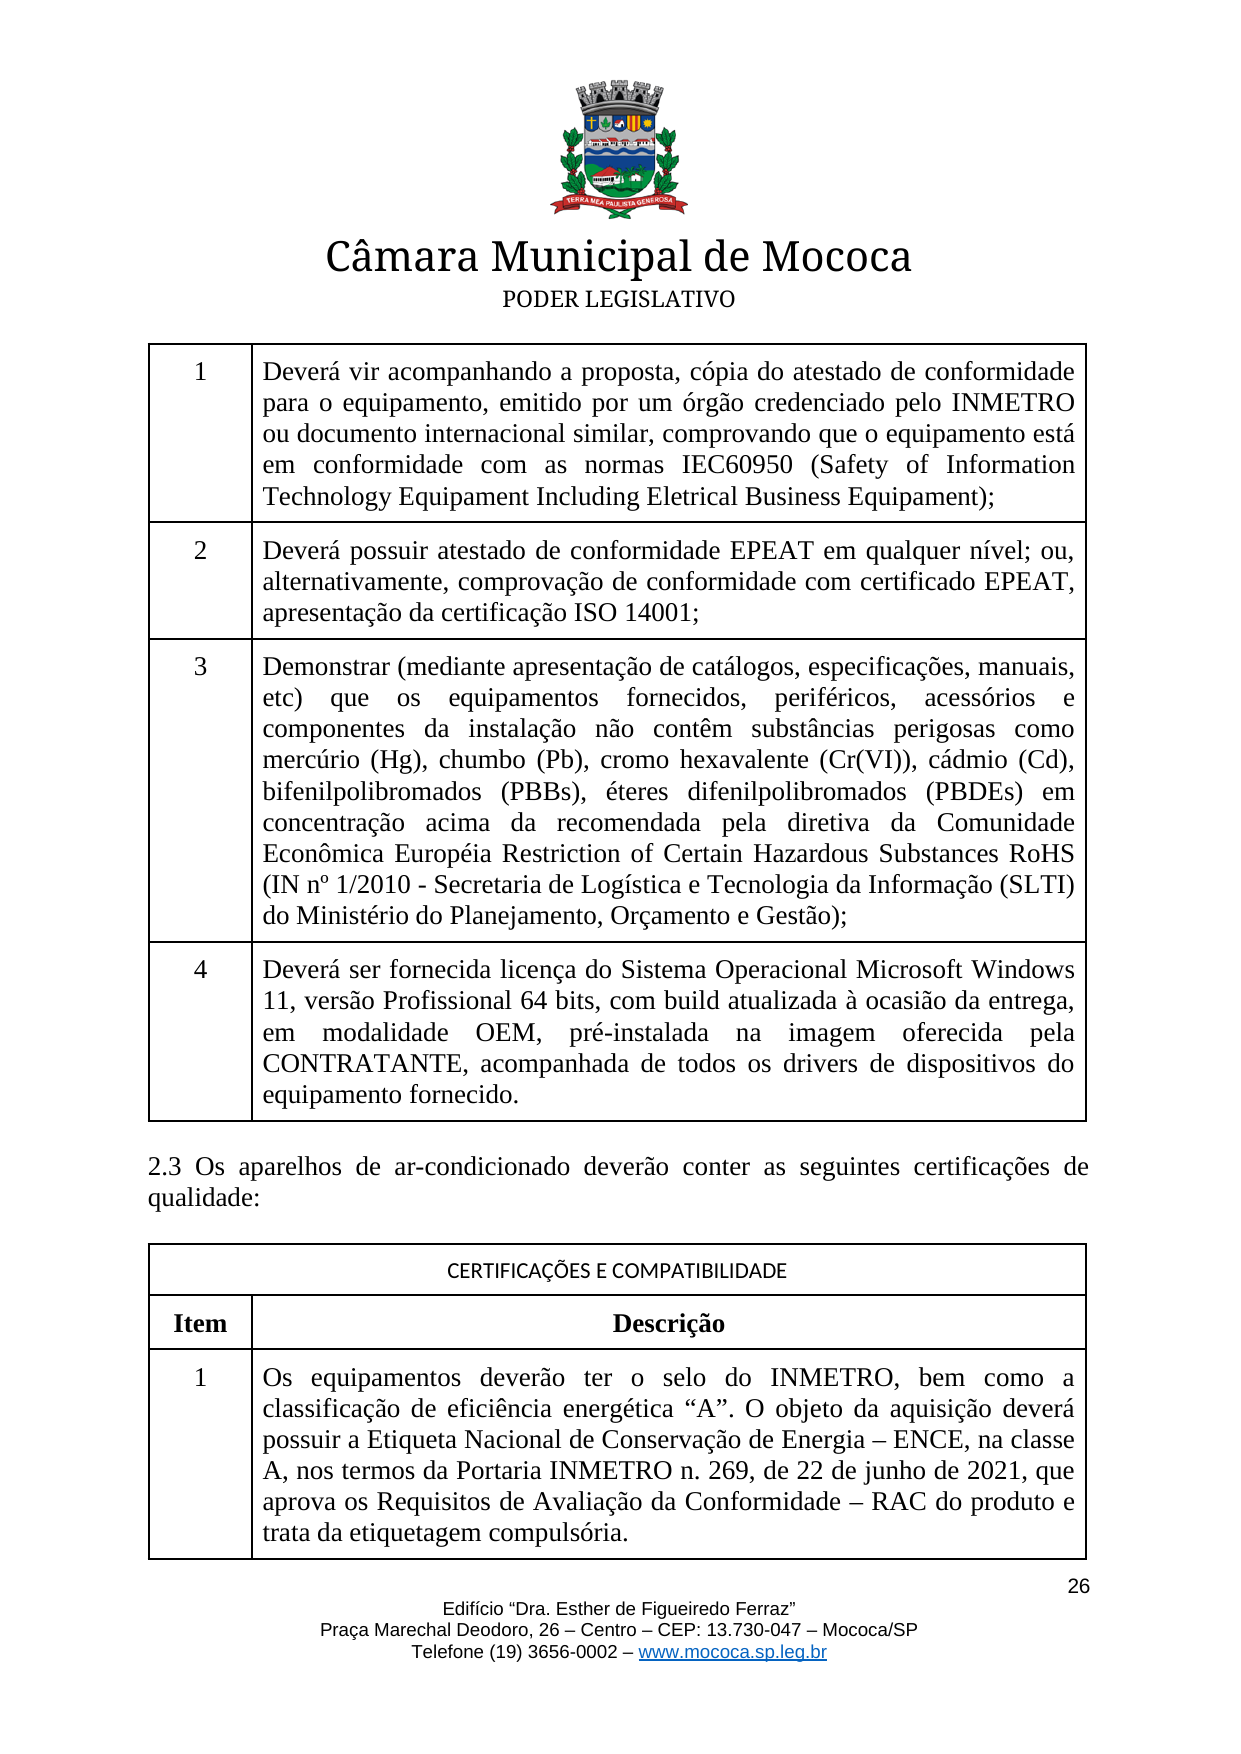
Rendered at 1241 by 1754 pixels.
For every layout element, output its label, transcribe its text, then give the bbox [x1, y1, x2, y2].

text 2.3 Os aparelhos de ar-condicionado deverão conter as seguintes certificações de qualidade: [148, 1150, 1090, 1212]
picture [550, 75, 688, 227]
